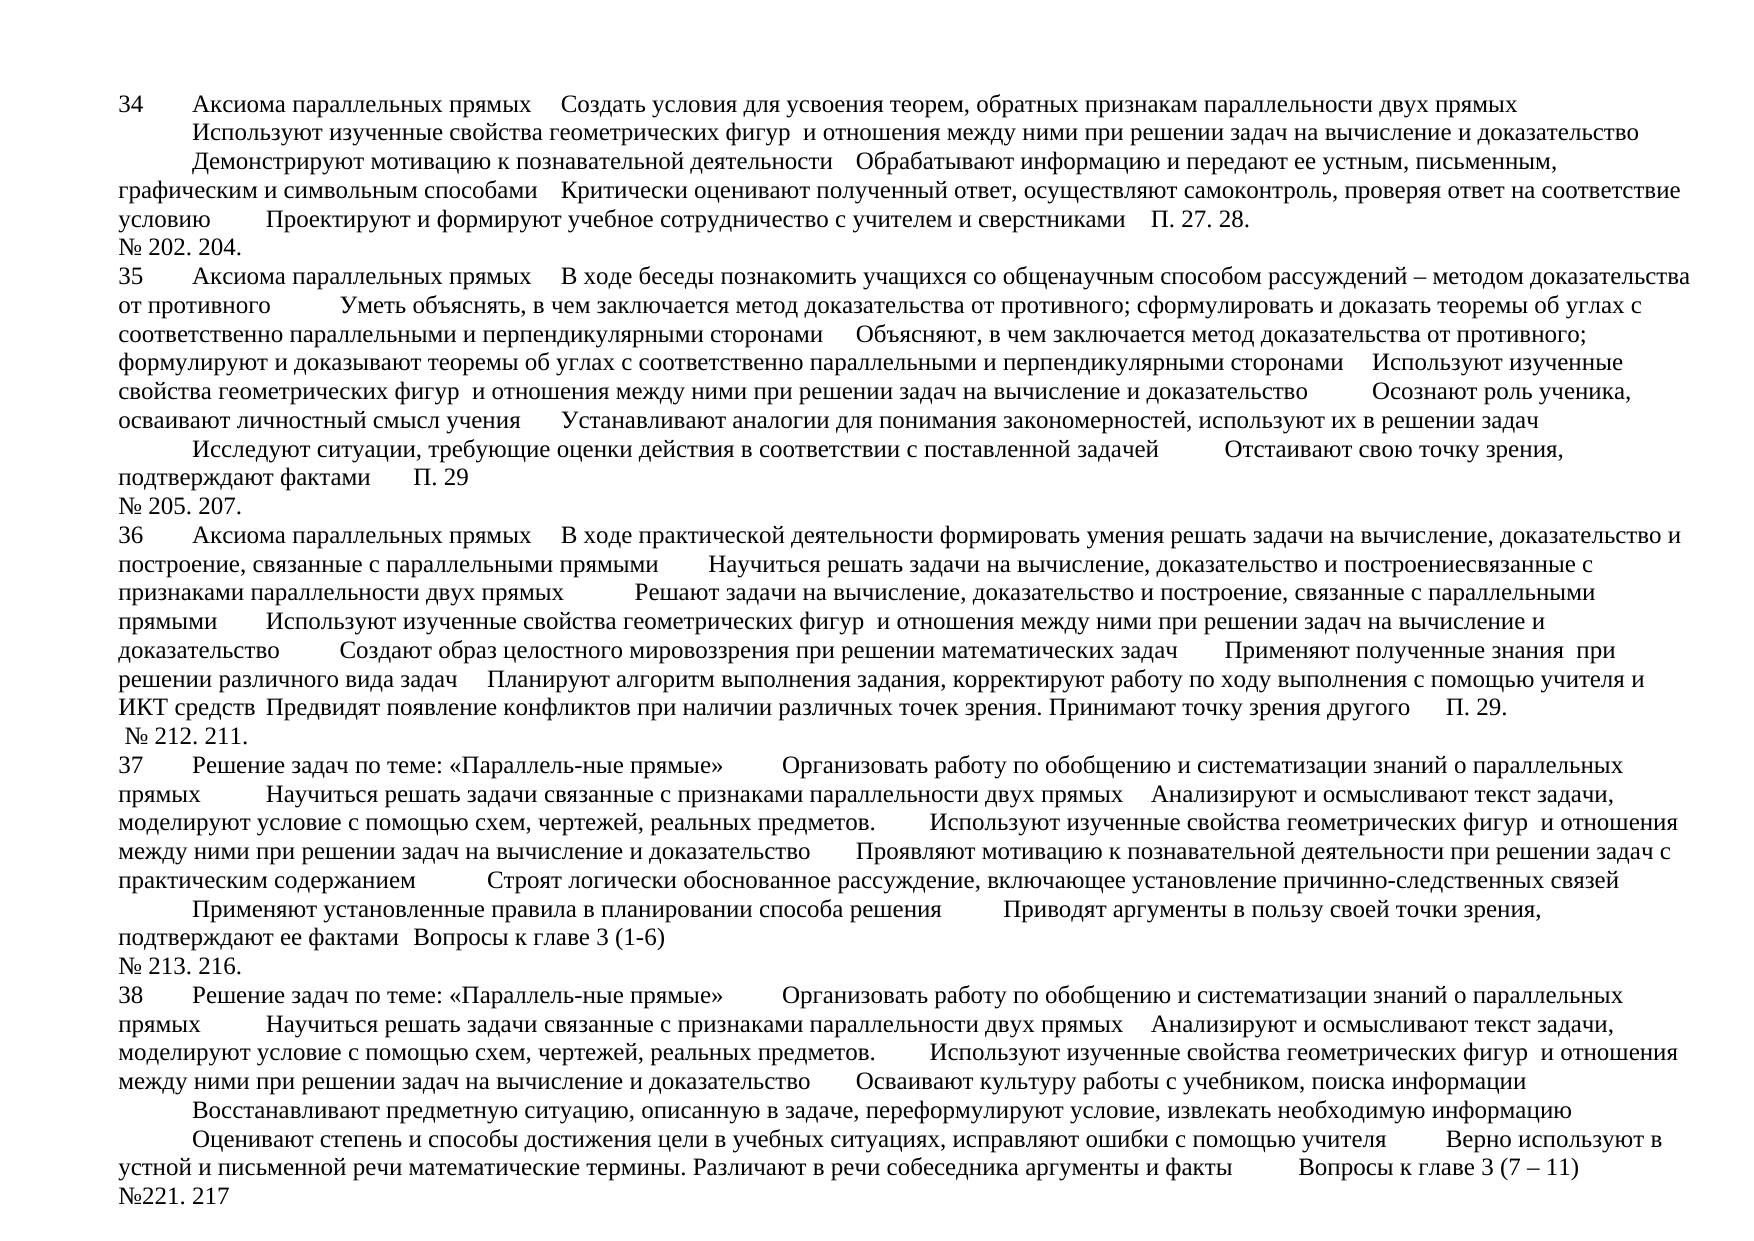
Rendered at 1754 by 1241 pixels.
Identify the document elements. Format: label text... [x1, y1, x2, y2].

text №221. 217 [118, 1181, 1698, 1210]
text № 213. 216. [118, 951, 1698, 980]
text № 212. 211. [118, 721, 1698, 750]
text 37 Решение задач по теме: «Параллель-ные прямые» Организовать работу по обобщению и систематизации знаний о параллельных прямых Научиться решать задачи связанные с признаками параллельности двух прямых Анализируют и осмысливают текст задачи, моделируют условие с помощью схем, чертежей, реальных предметов. Используют изученные свойства геометрических фигур и отношения между ними при решении задач на вычисление и доказательство Проявляют мотивацию к познавательной деятельности при решении задач с практическим содержанием Строят логически обоснованное рассуждение, включающее установление причинно-следственных связей Применяют установленные правила в планировании способа решения Приводят аргументы в пользу своей точки зрения, подтверждают ее фактами Вопросы к главе 3 (1-6) [118, 750, 1698, 951]
text № 202. 204. [118, 232, 1698, 261]
text 34 Аксиома параллельных прямых Создать условия для усвоения теорем, обратных признакам параллельности двух прямых Используют изученные свойства геометрических фигур и отношения между ними при решении задач на вычисление и доказательство Демонстрируют мотивацию к познавательной деятельности Обрабатывают информацию и передают ее устным, письменным, графическим и символьным способами Критически оценивают полученный ответ, осуществляют самоконтроль, проверяя ответ на соответствие условию Проектируют и формируют учебное сотрудничество с учителем и сверстниками П. 27. 28. [118, 89, 1698, 232]
text 36 Аксиома параллельных прямых В ходе практической деятельности формировать умения решать задачи на вычисление, доказательство и построение, связанные с параллельными прямыми Научиться решать задачи на вычисление, доказательство и построениесвязанные с признаками параллельности двух прямых Решают задачи на вычисление, доказательство и построение, связанные с параллельными прямыми Используют изученные свойства геометрических фигур и отношения между ними при решении задач на вычисление и доказательство Создают образ целостного мировоззрения при решении математических задач Применяют полученные знания при решении различного вида задач Планируют алгоритм выполнения задания, корректируют работу по ходу выполнения с помощью учителя и ИКТ средств Предвидят появление конфликтов при наличии различных точек зрения. Принимают точку зрения другого П. 29. [118, 520, 1698, 721]
text 35 Аксиома параллельных прямых В ходе беседы познакомить учащихся со общенаучным способом рассуждений – методом доказательства от противного Уметь объяснять, в чем заключается метод доказательства от противного; сформулировать и доказать теоремы об углах с соответственно параллельными и перпендикулярными сторонами Объясняют, в чем заключается метод доказательства от противного; формулируют и доказывают теоремы об углах с соответственно параллельными и перпендикулярными сторонами Используют изученные свойства геометрических фигур и отношения между ними при решении задач на вычисление и доказательство Осознают роль ученика, осваивают личностный смысл учения Устанавливают аналогии для понимания закономерностей, используют их в решении задач Исследуют ситуации, требующие оценки действия в соответствии с поставленной задачей Отстаивают свою точку зрения, подтверждают фактами П. 29 [118, 261, 1698, 491]
text № 205. 207. [118, 491, 1698, 520]
text 38 Решение задач по теме: «Параллель-ные прямые» Организовать работу по обобщению и систематизации знаний о параллельных прямых Научиться решать задачи связанные с признаками параллельности двух прямых Анализируют и осмысливают текст задачи, моделируют условие с помощью схем, чертежей, реальных предметов. Используют изученные свойства геометрических фигур и отношения между ними при решении задач на вычисление и доказательство Осваивают культуру работы с учебником, поиска информации Восстанавливают предметную ситуацию, описанную в задаче, переформулируют условие, извлекать необходимую информацию Оценивают степень и способы достижения цели в учебных ситуациях, исправляют ошибки с помощью учителя Верно используют в устной и письменной речи математические термины. Различают в речи собеседника аргументы и факты Вопросы к главе 3 (7 – 11) [118, 980, 1698, 1181]
